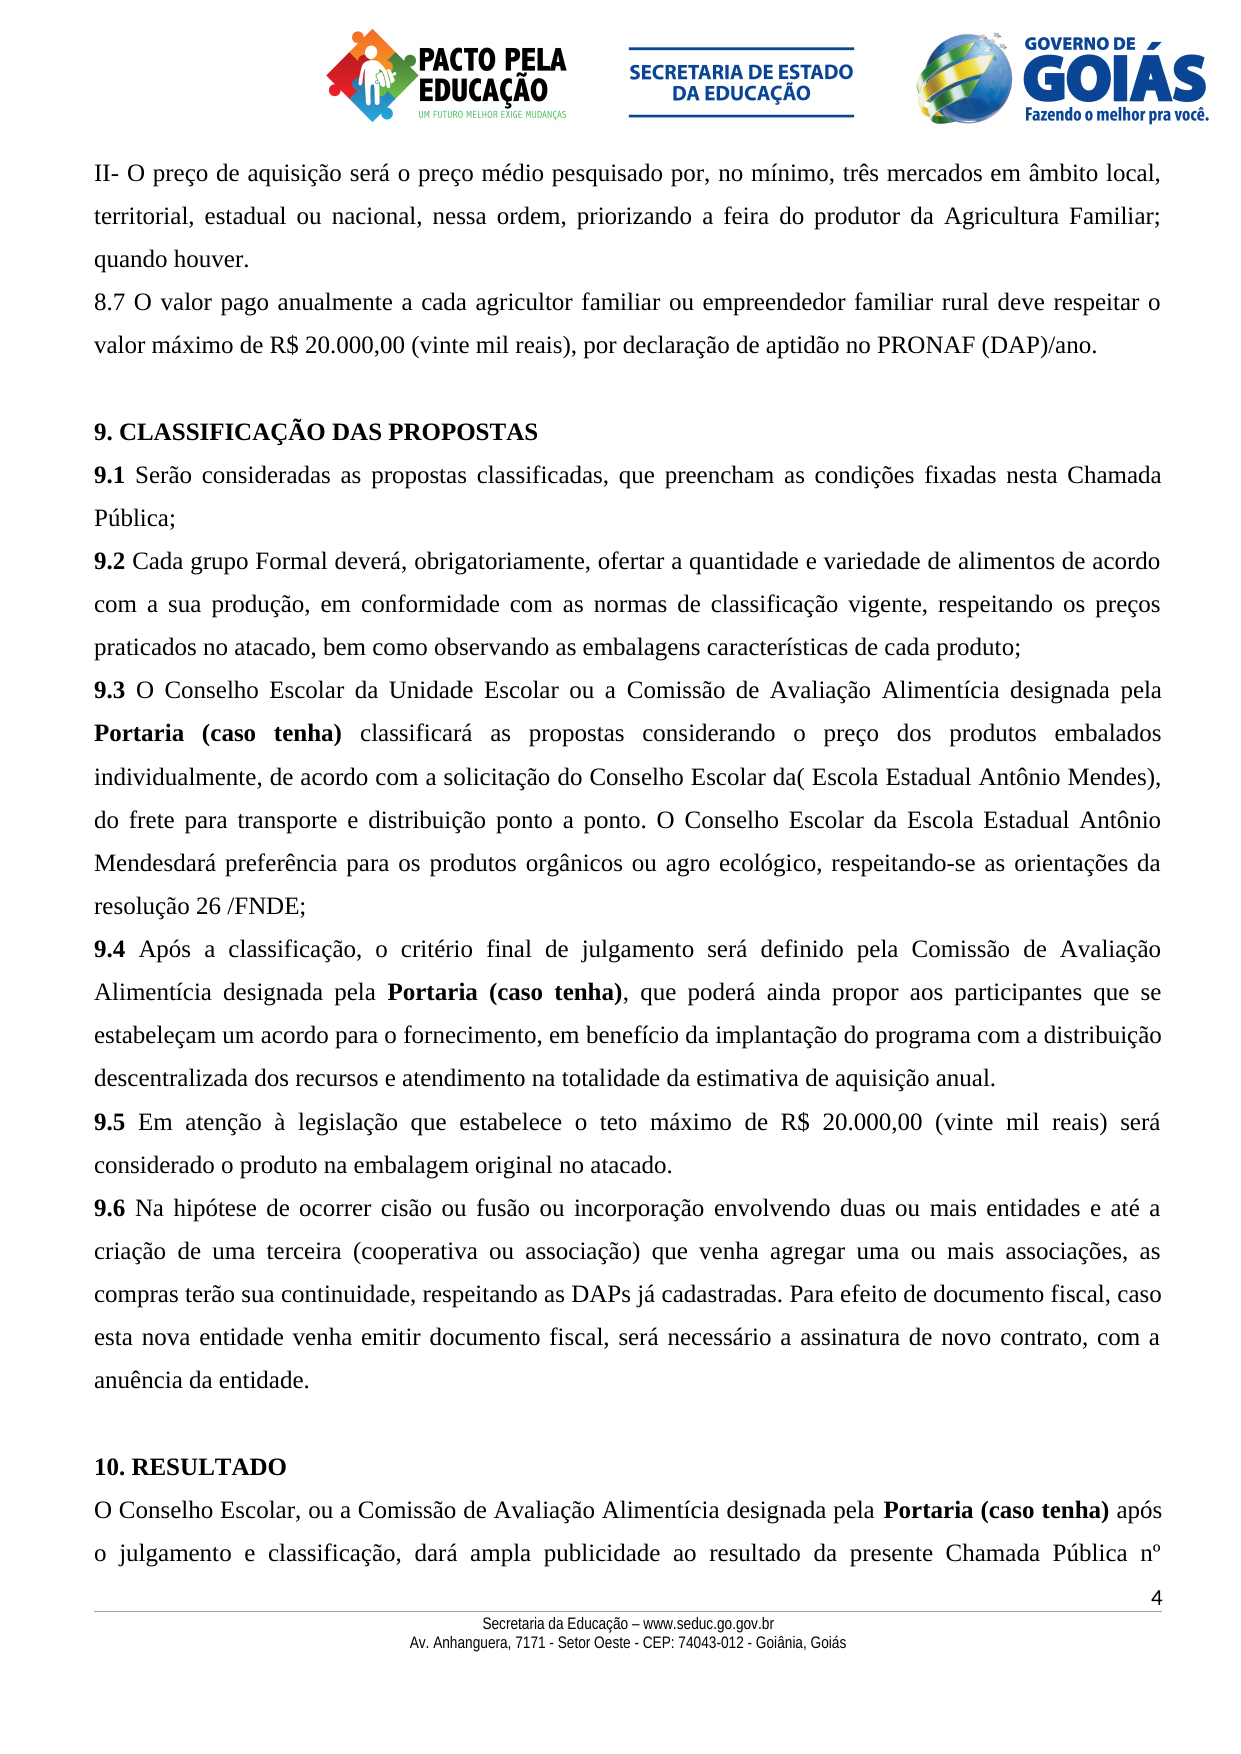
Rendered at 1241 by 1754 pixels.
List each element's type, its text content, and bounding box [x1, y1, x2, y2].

text 9.5 Em atenção à legislação que estabelece o teto máximo de R$ 20.000,00 (vinte mil reais) será considerado o produto na embalagem original no atacado. [94, 1107, 1162, 1178]
text 9.3 O Conselho Escolar da Unidade Escolar ou a Comissão de Avaliação Alimentícia designada pela Portaria (caso tenha) classificará as propostas considerando o preço dos produtos embalados individualmente, de acordo com a solicitação do Conselho Escolar da( Escola Estadual Antônio Mendes), do frete para transporte e distribuição ponto a ponto. O Conselho Escolar da Escola Estadual Antônio Mendesdará preferência para os produtos orgânicos ou agro ecológico, respeitando-se as orientações da resolução 26 /FNDE; [94, 675, 1162, 920]
text II- O preço de aquisição será o preço médio pesquisado por, no mínimo, três mercados em âmbito local, territorial, estadual ou nacional, nessa ordem, priorizando a feira do produtor da Agricultura Familiar; quando houver. [94, 158, 1162, 273]
text 10. RESULTADO [94, 1452, 1162, 1480]
text 9.4 Após a classificação, o critério final de julgamento será definido pela Comissão de Avaliação Alimentícia designada pela Portaria (caso tenha), que poderá ainda propor aos participantes que se estabeleçam um acordo para o fornecimento, em benefício da implantação do programa com a distribuição descentralizada dos recursos e atendimento na totalidade da estimativa de aquisição anual. [94, 934, 1162, 1092]
picture [317, 25, 1216, 133]
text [94, 1495, 1162, 1567]
text 9. CLASSIFICAÇÃO DAS PROPOSTAS [94, 417, 1162, 445]
text 8.7 O valor pago anualmente a cada agricultor familiar ou empreendedor familiar rural deve respeitar o valor máximo de R$ 20.000,00 (vinte mil reais), por declaração de aptidão no PRONAF (DAP)/ano. [94, 287, 1162, 359]
text 9.2 Cada grupo Formal deverá, obrigatoriamente, ofertar a quantidade e variedade de alimentos de acordo com a sua produção, em conformidade com as normas de classificação vigente, respeitando os preços praticados no atacado, bem como observando as embalagens características de cada produto; [94, 546, 1162, 661]
text 9.1 Serão consideradas as propostas classificadas, que preencham as condições fixadas nesta Chamada Pública; [94, 460, 1162, 532]
text 9.6 Na hipótese de ocorrer cisão ou fusão ou incorporação envolvendo duas ou mais entidades e até a criação de uma terceira (cooperativa ou associação) que venha agregar uma ou mais associações, as compras terão sua continuidade, respeitando as DAPs já cadastradas. Para efeito de documento fiscal, caso esta nova entidade venha emitir documento fiscal, será necessário a assinatura de novo contrato, com a anuência da entidade. [94, 1193, 1162, 1394]
